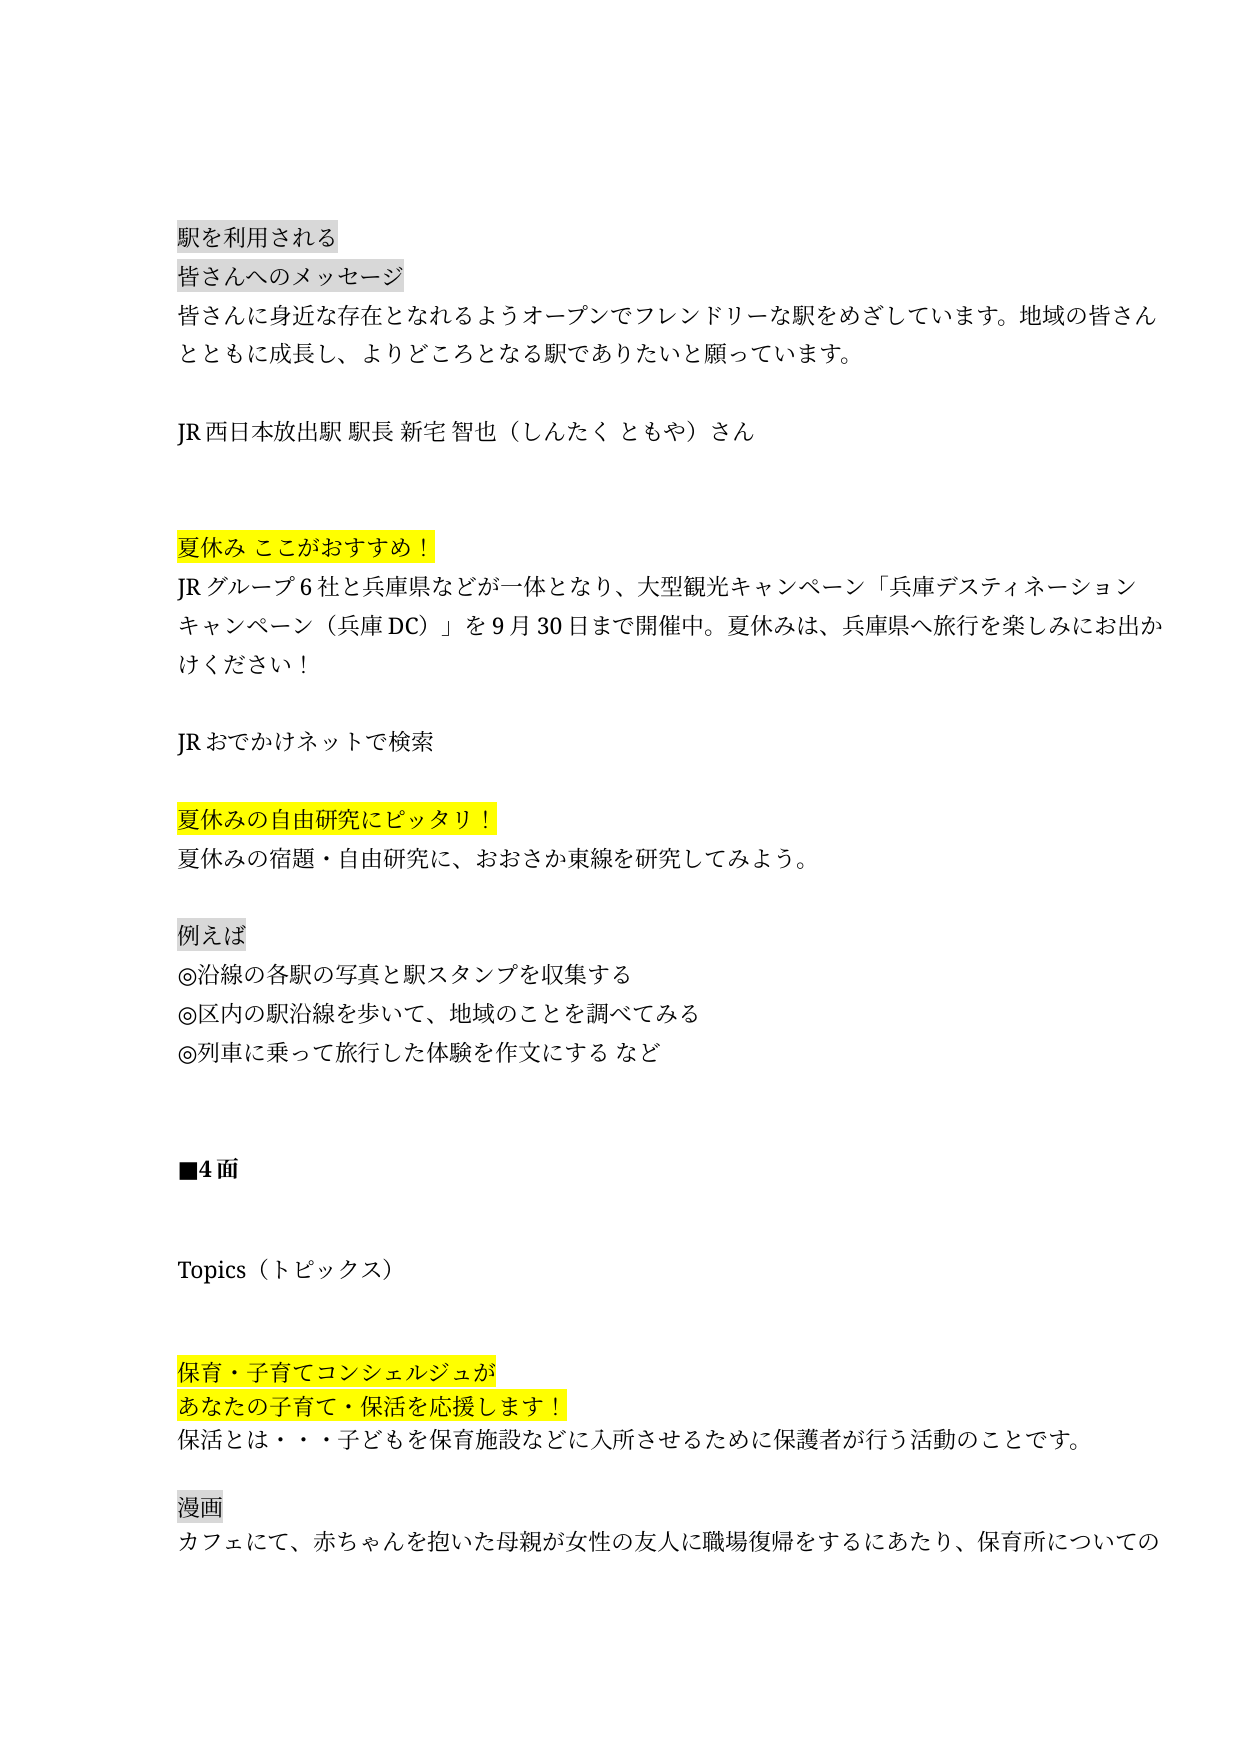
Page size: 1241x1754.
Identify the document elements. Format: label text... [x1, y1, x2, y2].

text けください！ [177, 646, 1177, 680]
text JRおでかけネットで検索 [177, 724, 1177, 758]
text 夏休みの自由研究にピッタリ！ [177, 801, 1177, 835]
text JR西日本放出駅 駅長 新宅 智也（しんたく ともや）さん [177, 413, 1177, 447]
text JRグループ6社と兵庫県などが一体となり、大型観光キャンペーン「兵庫デスティネーション [177, 568, 1177, 602]
text Topics（トピックス） [177, 1252, 1177, 1286]
text とともに成長し、よりどころとなる駅でありたいと願っています。 [177, 336, 1177, 370]
text 夏休み ここがおすすめ！ [177, 530, 1177, 564]
text 保育・子育てコンシェルジュが [177, 1354, 1177, 1388]
text ◎列車に乗って旅行した体験を作文にする など [177, 1034, 1177, 1068]
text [177, 1524, 1177, 1558]
text 例えば [177, 918, 1177, 952]
text 保活とは・・・子どもを保育施設などに入所させるために保護者が行う活動のことです。 [177, 1422, 1177, 1456]
text ◎区内の駅沿線を歩いて、地域のことを調べてみる [177, 995, 1177, 1029]
text 皆さんへのメッセージ [177, 258, 1177, 292]
text キャンペーン（兵庫DC）」を9月30日まで開催中。夏休みは、兵庫県へ旅行を楽しみにお出か [177, 607, 1177, 641]
text ■4面 [177, 1150, 1177, 1184]
text 漫画 [177, 1490, 1177, 1524]
text ◎沿線の各駅の写真と駅スタンプを収集する [177, 956, 1177, 990]
text 駅を利用される [177, 219, 1177, 253]
text 皆さんに身近な存在となれるようオープンでフレンドリーな駅をめざしています。地域の皆さん [177, 297, 1177, 331]
text あなたの子育て・保活を応援します！ [177, 1388, 1177, 1422]
text 夏休みの宿題・自由研究に、おおさか東線を研究してみよう。 [177, 840, 1177, 874]
